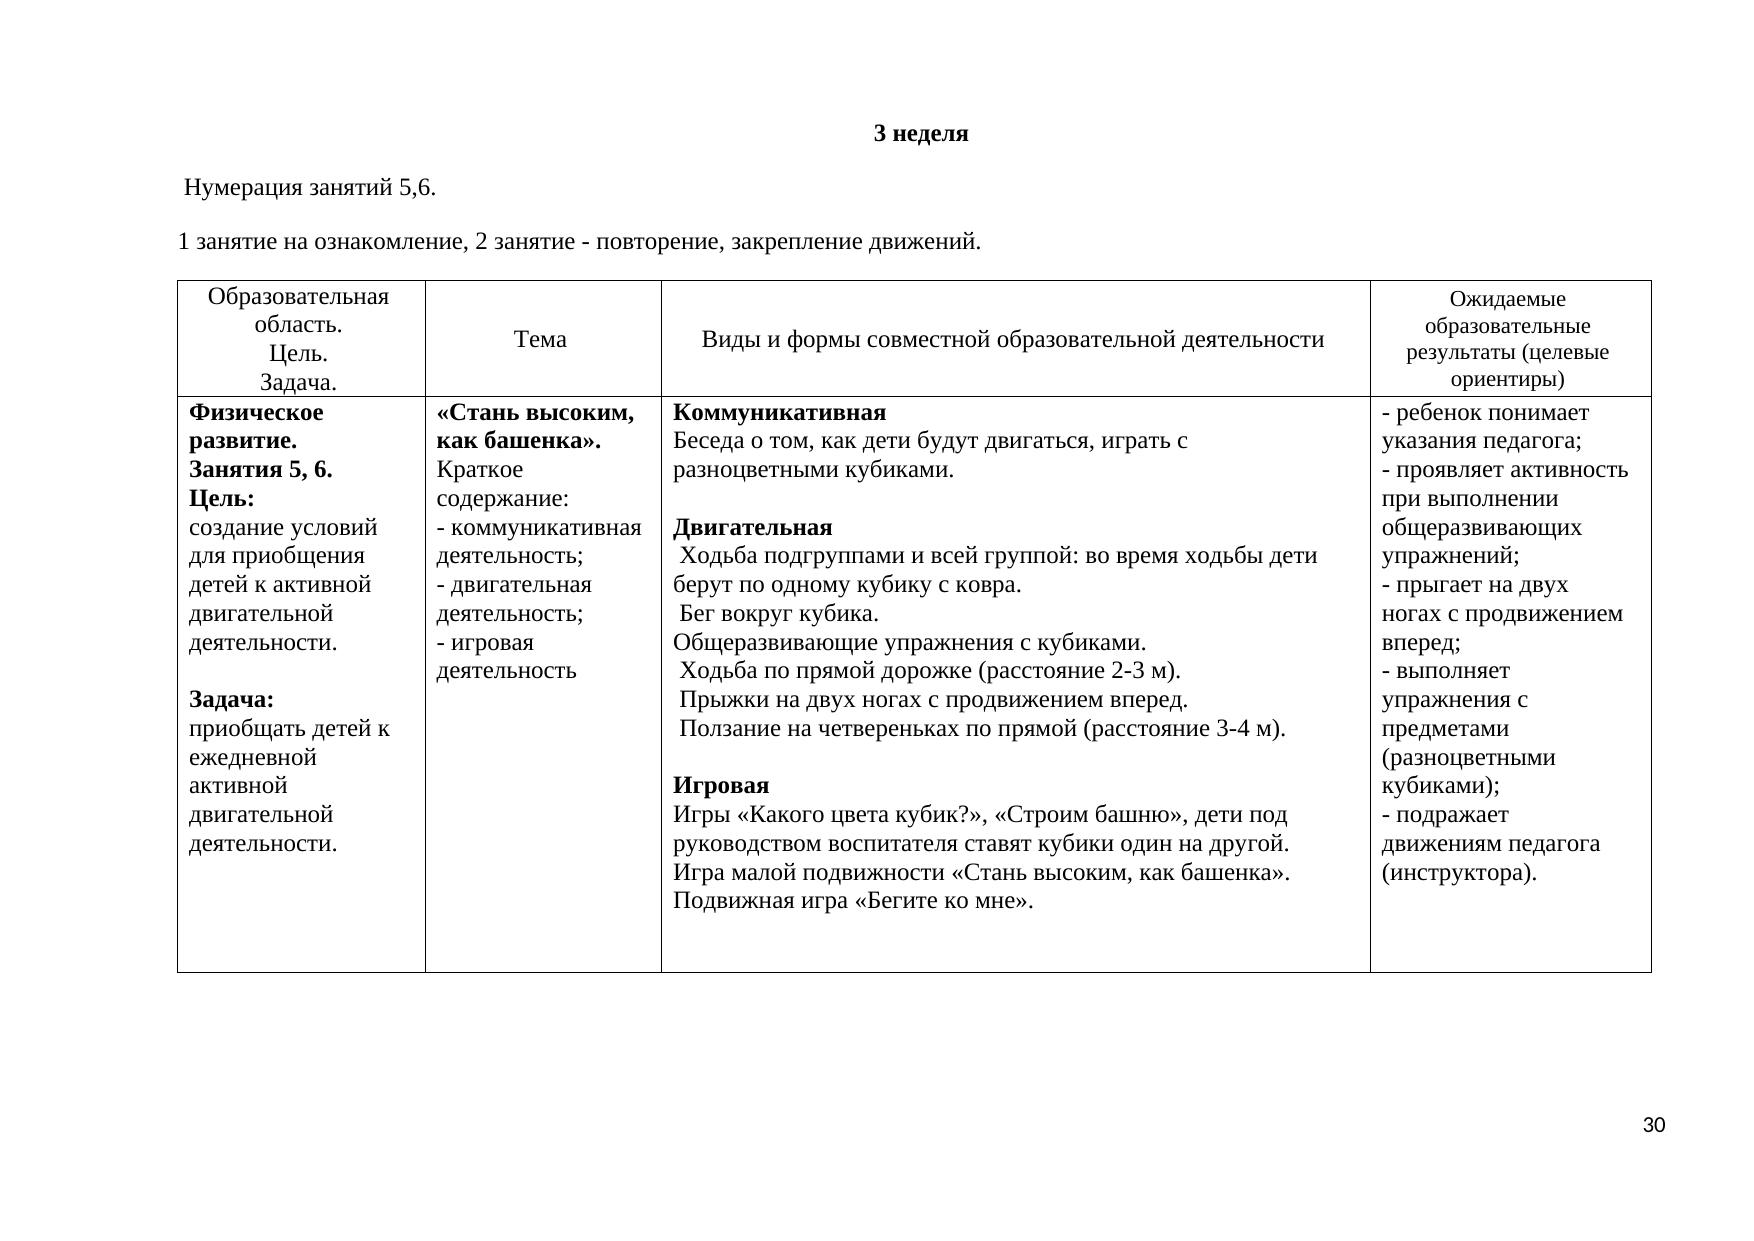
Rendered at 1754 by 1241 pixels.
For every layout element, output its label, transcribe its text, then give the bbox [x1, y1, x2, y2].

table_cell Коммуникативная Беседа о том, как дети будут двигаться, играть с разноцветными кубиками. Двигательная Ходьба подгруппами и всей группой: во время ходьбы дети берут по одному кубику с ковра. Бег вокруг кубика. Общеразвивающие упражнения с кубиками. Ходьба по прямой дорожке (расстояние 2-3 м). Прыжки на двух ногах с продвижением вперед. Ползание на четвереньках по прямой (расстояние 3-4 м). Игровая Игры «Какого цвета кубик?», «Строим башню», дети под руководством воспитателя ставят кубики один на другой. Игра малой подвижности «Стань высоким, как башенка». Подвижная игра «Бегите ко мне». [662, 397, 1370, 972]
table_header Образовательная область. Цель. Задача. [178, 281, 425, 396]
table_cell «Стань высоким, как башенка». Краткое содержание: - коммуникативная деятельность; - двигательная деятельность; - игровая деятельность [426, 397, 661, 972]
table_header Виды и формы совместной образовательной деятельности [662, 281, 1370, 396]
table_header Ожидаемые образовательные результаты (целевые ориентиры) [1371, 281, 1651, 396]
text 3 неделя [177, 118, 1665, 147]
table_header Тема [426, 281, 661, 396]
table_cell - ребенок понимает указания педагога; - проявляет активность при выполнении общеразвивающих упражнений; - прыгает на двух ногах с продвижением вперед; - выполняет упражнения с предметами (разноцветными кубиками); - подражает движениям педагога (инструктора). [1371, 397, 1651, 972]
text 1 занятие на ознакомление, 2 занятие - повторение, закрепление движений. [177, 226, 1665, 254]
table_cell Физическое развитие. Занятия 5, 6. Цель: создание условий для приобщения детей к активной двигательной деятельности. Задача: приобщать детей к ежедневной активной двигательной деятельности. [178, 397, 425, 972]
text Нумерация занятий 5,6. [177, 172, 1665, 201]
